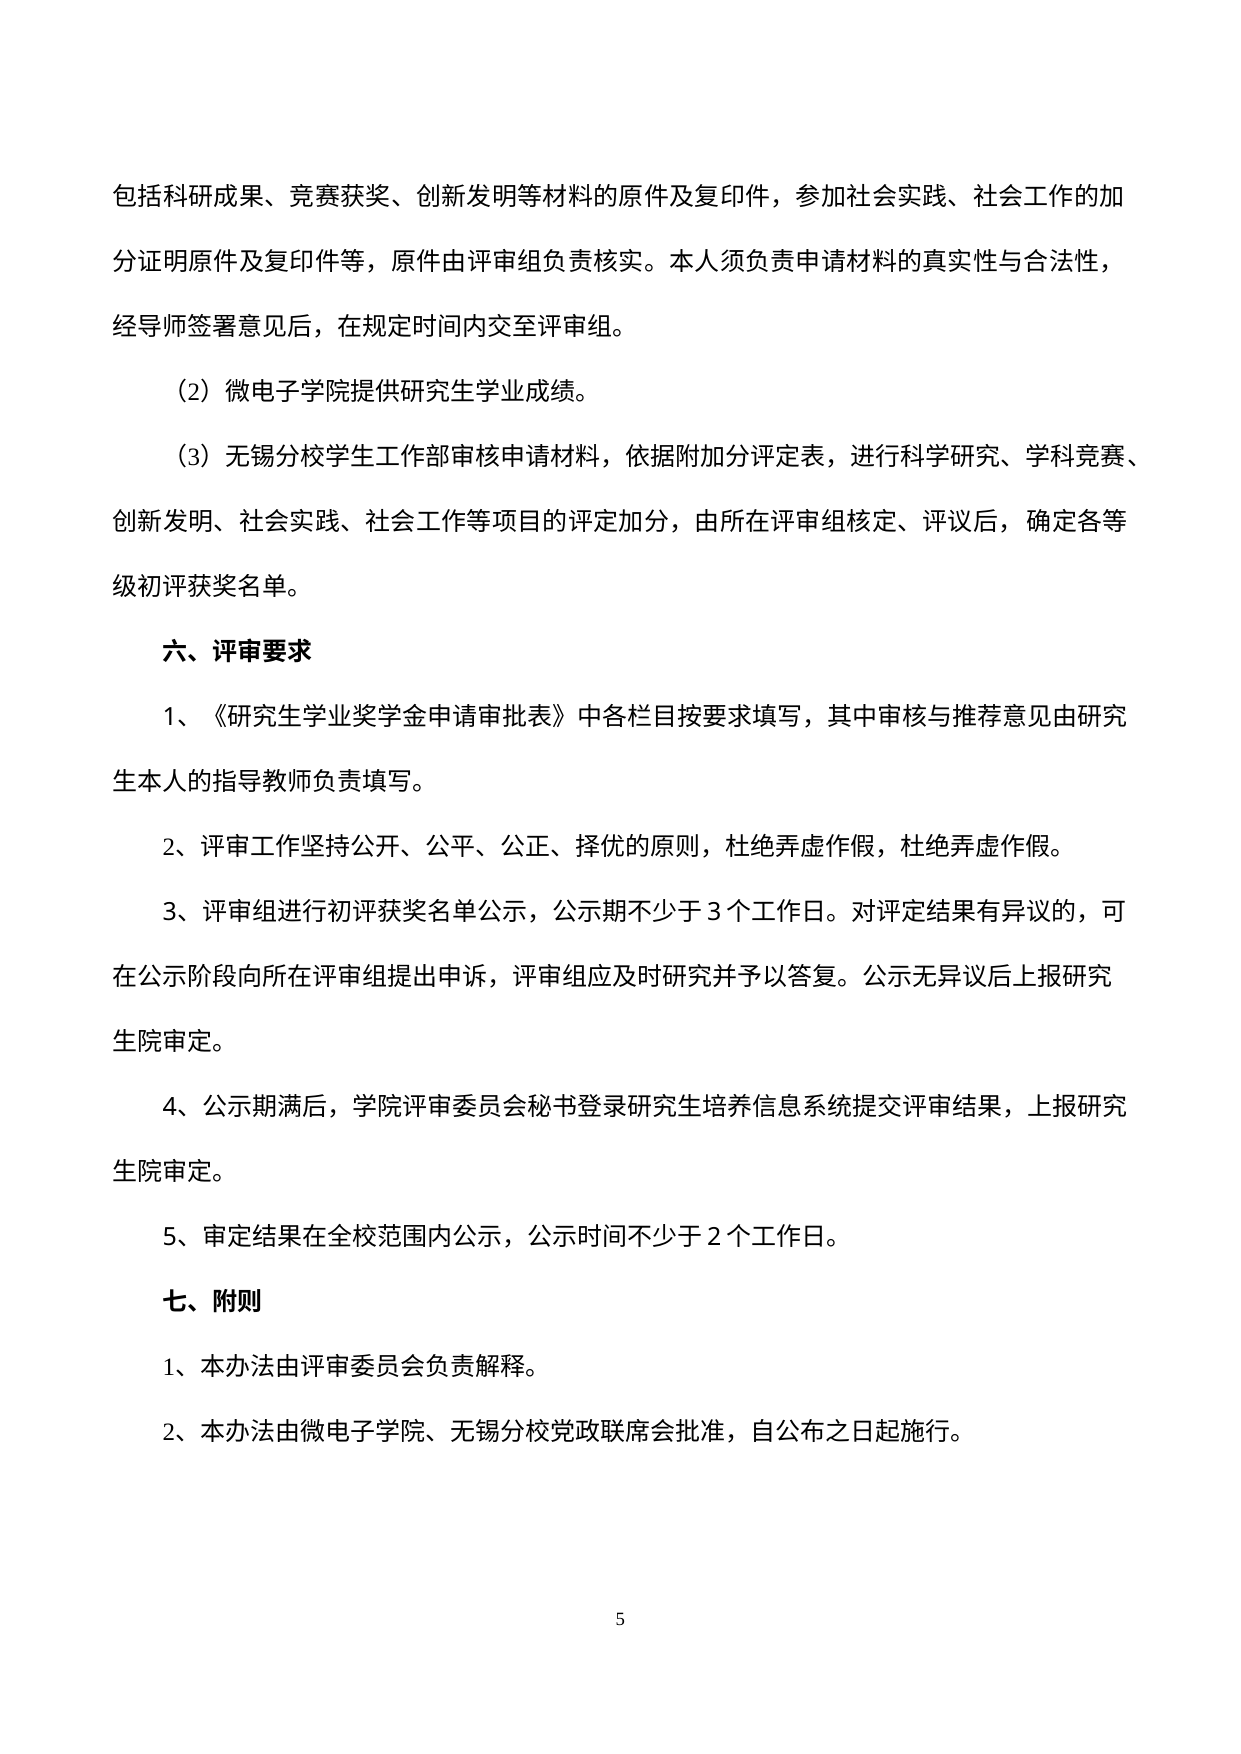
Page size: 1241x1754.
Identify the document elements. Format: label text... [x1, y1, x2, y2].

text 3、评审组进行初评获奖名单公示，公示期不少于3个工作日。对评定结果有异议的，可在公示阶段向所在评审组提出申诉，评审组应及时研究并予以答复。公示无异议后上报研究生院审定。 [112, 877, 1128, 1072]
text （3）无锡分校学生工作部审核申请材料，依据附加分评定表，进行科学研究、学科竞赛、创新发明、社会实践、社会工作等项目的评定加分，由所在评审组核定、评议后，确定各等级初评获奖名单。 [112, 422, 1128, 617]
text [112, 162, 1128, 357]
text 2、评审工作坚持公开、公平、公正、择优的原则，杜绝弄虚作假，杜绝弄虚作假。 [112, 812, 1128, 877]
text 1、《研究生学业奖学金申请审批表》中各栏目按要求填写，其中审核与推荐意见由研究生本人的指导教师负责填写。 [112, 682, 1128, 812]
text 2、本办法由微电子学院、无锡分校党政联席会批准，自公布之日起施行。 [112, 1397, 1128, 1462]
text 4、公示期满后，学院评审委员会秘书登录研究生培养信息系统提交评审结果，上报研究生院审定。 [112, 1072, 1128, 1202]
text 七、附则 [112, 1267, 1128, 1332]
text 1、本办法由评审委员会负责解释。 [112, 1332, 1128, 1397]
text 六、评审要求 [112, 617, 1128, 682]
text 5、审定结果在全校范围内公示，公示时间不少于2个工作日。 [112, 1202, 1128, 1267]
text （2）微电子学院提供研究生学业成绩。 [112, 357, 1128, 422]
